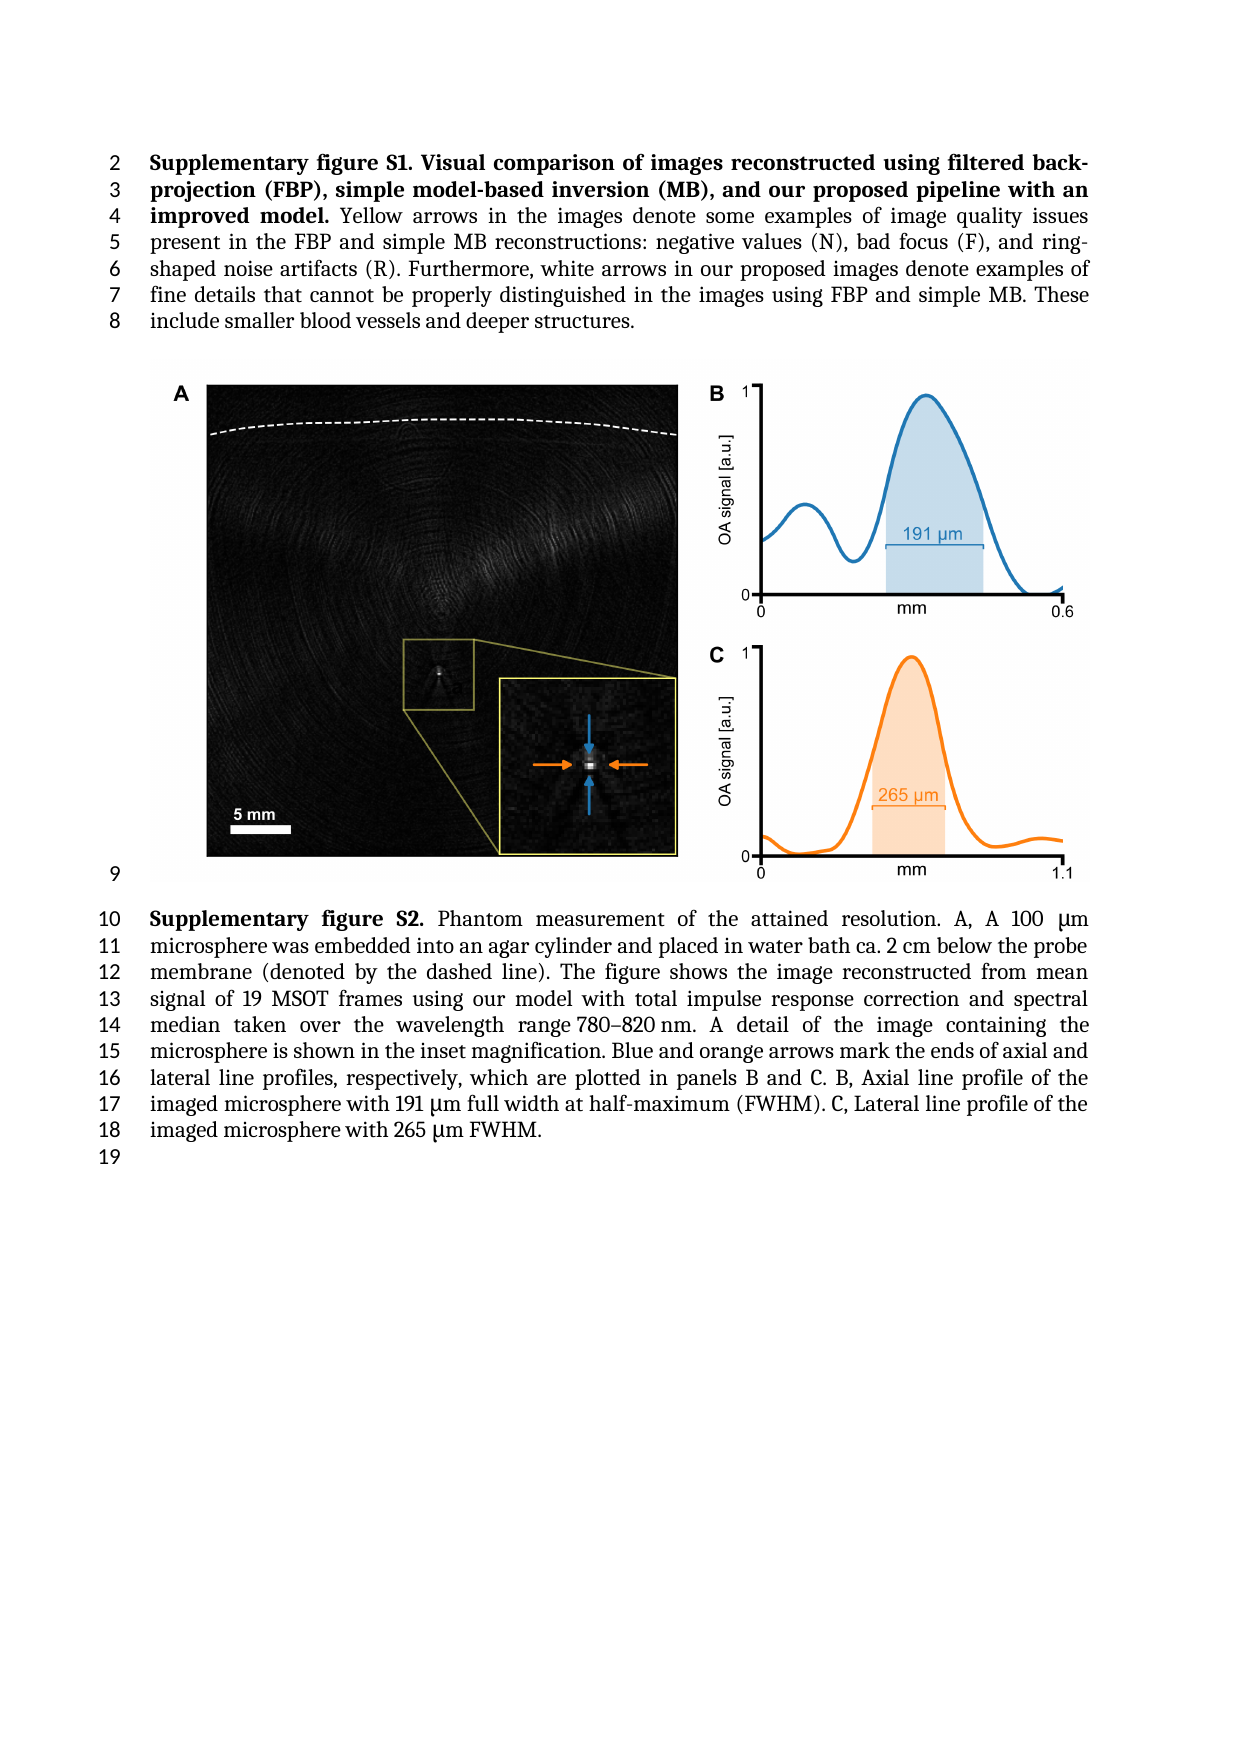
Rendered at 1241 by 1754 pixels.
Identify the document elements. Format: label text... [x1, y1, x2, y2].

text Supplementary figure S2. Phantom measurement of the attained resolution. A, A 100 μm microsphere was embedded into an agar cylinder and placed in water bath ca. 2 cm below the probe membrane (denoted by the dashed line). The figure shows the image reconstructed from mean signal of 19 MSOT frames using our model with total impulse response correction and spectral median taken over the wavelength range 780–820 nm. A detail of the image containing the microsphere is shown in the inset magnification. Blue and orange arrows mark the ends of axial and lateral line profiles, respectively, which are plotted in panels B and C. B, Axial line profile of the imaged microsphere with 191 μm full width at half-maximum (FWHM). C, Lateral line profile of the imaged microsphere with 265 μm FWHM. [150, 906, 1090, 1143]
picture [150, 359, 1091, 882]
text Supplementary figure S1. Visual comparison of images reconstructed using filtered back-projection (FBP), simple model-based inversion (MB), and our proposed pipeline with an improved model. Yellow arrows in the images denote some examples of image quality issues present in the FBP and simple MB reconstructions: negative values (N), bad focus (F), and ring-shaped noise artifacts (R). Furthermore, white arrows in our proposed images denote examples of fine details that cannot be properly distinguished in the images using FBP and simple MB. These include smaller blood vessels and deeper structures. [150, 150, 1090, 334]
